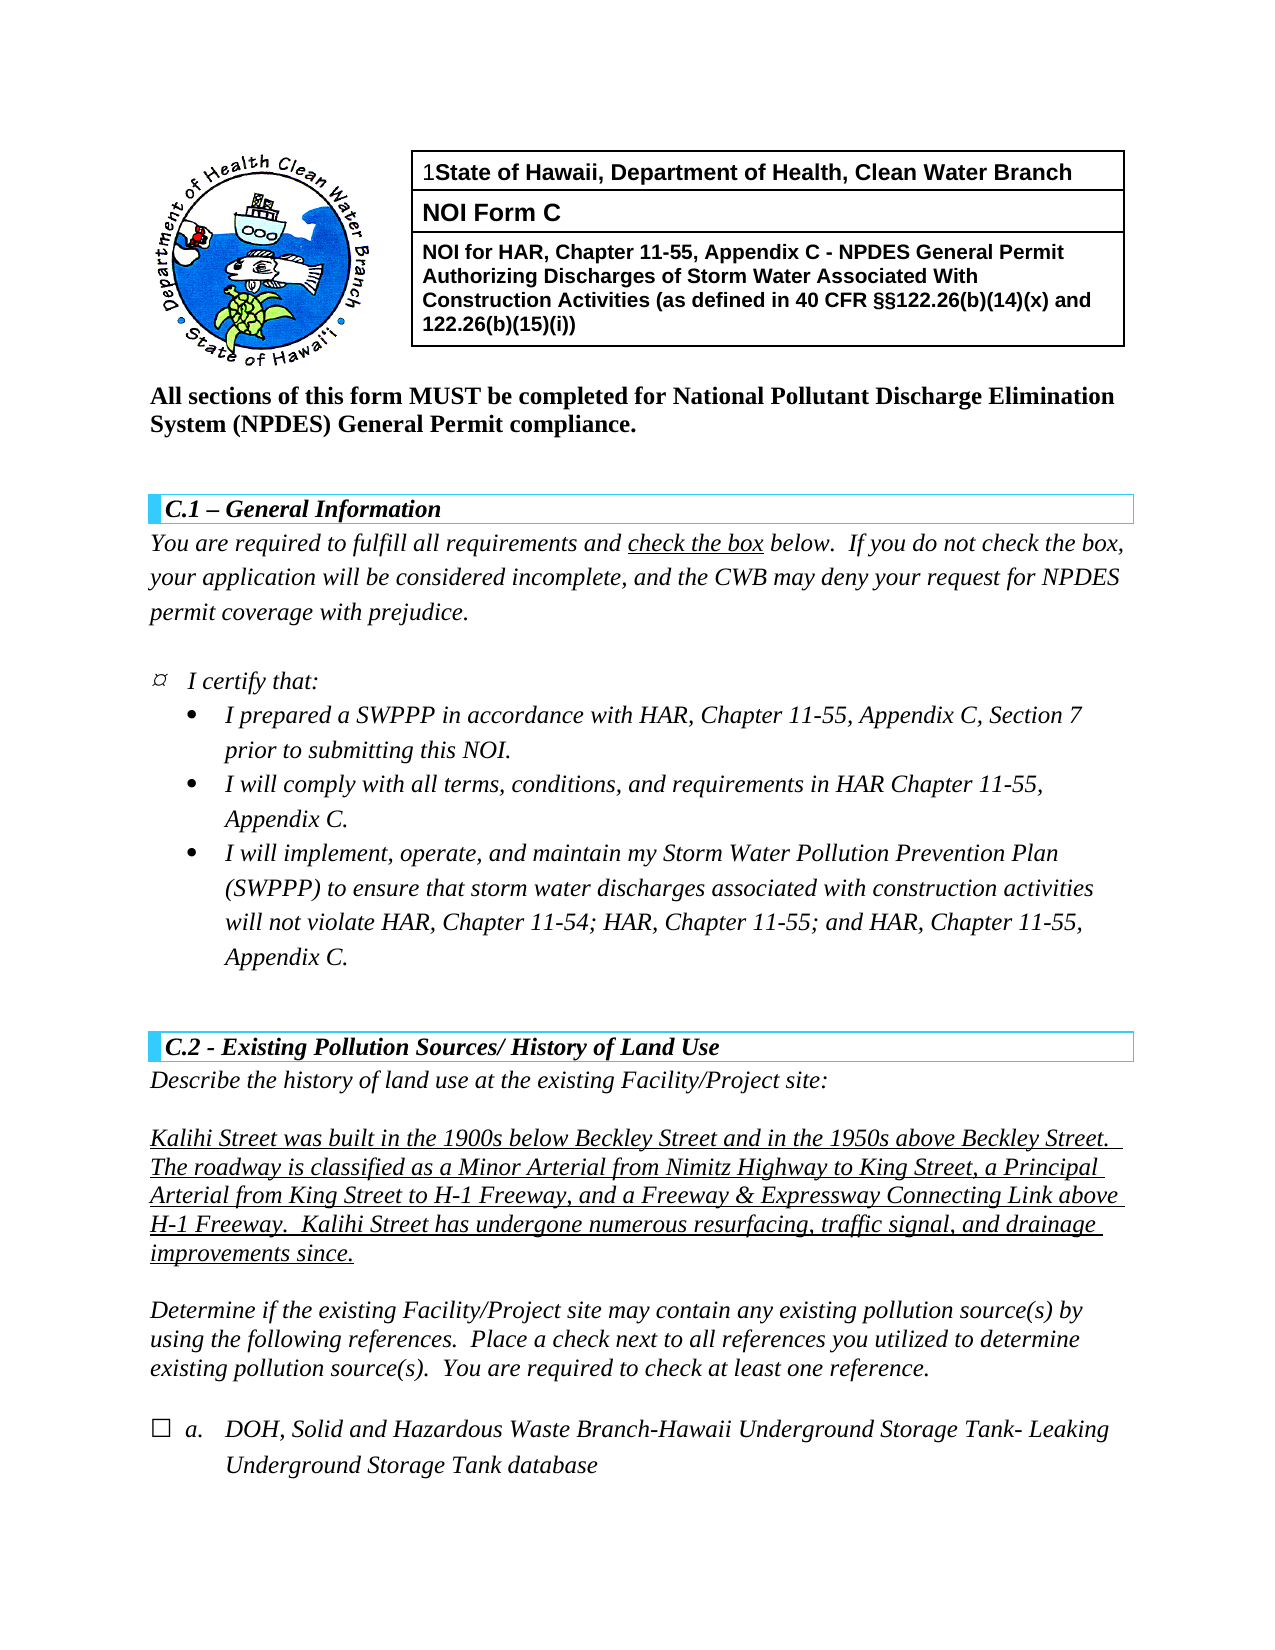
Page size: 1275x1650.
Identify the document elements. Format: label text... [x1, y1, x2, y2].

table_cell NOI Form C [413, 191, 1123, 231]
list I will comply with all terms, conditions, and requirements in HAR Chapter 11-55, Appendix C. [187, 769, 1125, 832]
text All sections of this form MUST be completed for National Pollutant Discharge Elimination System (NPDES) General Permit compliance. [150, 381, 1125, 438]
text Kalihi Street was built in the 1900s below Beckley Street and in the 1950s above Beckley Street. The roadway is classified as a Minor Arterial from Nimitz Highway to King Street, a Principal Arterial from King Street to H-1 Freeway, and a Freeway & Expressway Connecting Link above H-1 Freeway. Kalihi Street has undergone numerous resurfacing, traffic signal, and drainage improvements since. [150, 1207, 1125, 1267]
table_cell NOI for HAR, Chapter 11-55, Appendix C - NPDES General Permit Authorizing Discharges of Storm Water Associated With Construction Activities (as defined in 40 CFR §§122.26(b)(14)(x) and 122.26(b)(15)(i)) [413, 233, 1123, 345]
text Kalihi Street was built in the 1900s below Beckley Street and in the 1950s above Beckley Street. The roadway is classified as a Minor Arterial from Nimitz Highway to King Street, a Principal Arterial from King Street to H-1 Freeway, and a Freeway & Expressway Connecting Link above H-1 Freeway. Kalihi Street has undergone numerous resurfacing, traffic signal, and drainage improvements since. [150, 1123, 1125, 1206]
text You are required to fulfill all requirements and check the box below. If you do not check the box, your application will be considered incomplete, and the CWB may deny your request for NPDES permit coverage with prejudice. [150, 528, 1125, 626]
list I prepared a SWPPP in accordance with HAR, Chapter 11-55, Appendix C, Section 7 prior to submitting this NOI. [187, 700, 1125, 763]
text a. DOH, Solid and Hazardous Waste Branch-Hawaii Underground Storage Tank- Leaking Underground Storage Tank database [150, 1411, 1125, 1479]
table_header State of Hawaii, Department of Health, Clean Water Branch [413, 152, 1123, 189]
list I will implement, operate, and maintain my Storm Water Pollution Prevention Plan (SWPPP) to ensure that storm water discharges associated with construction activities will not violate HAR, Chapter 11-54; HAR, Chapter 11-55; and HAR, Chapter 11-55, Appendix C. [187, 838, 1125, 970]
text Determine if the existing Facility/Project site may contain any existing pollution source(s) by using the following references. Place a check next to all references you utilized to determine existing pollution source(s). You are required to check at least one reference. [150, 1296, 1125, 1382]
subtitle C.2 - Existing Pollution Sources/ History of Land Use [161, 1033, 1133, 1061]
text Describe the history of land use at the existing Facility/Project site: [150, 1066, 1125, 1094]
subtitle C.1 – General Information [161, 495, 1133, 523]
text I certify that: [150, 666, 1125, 694]
